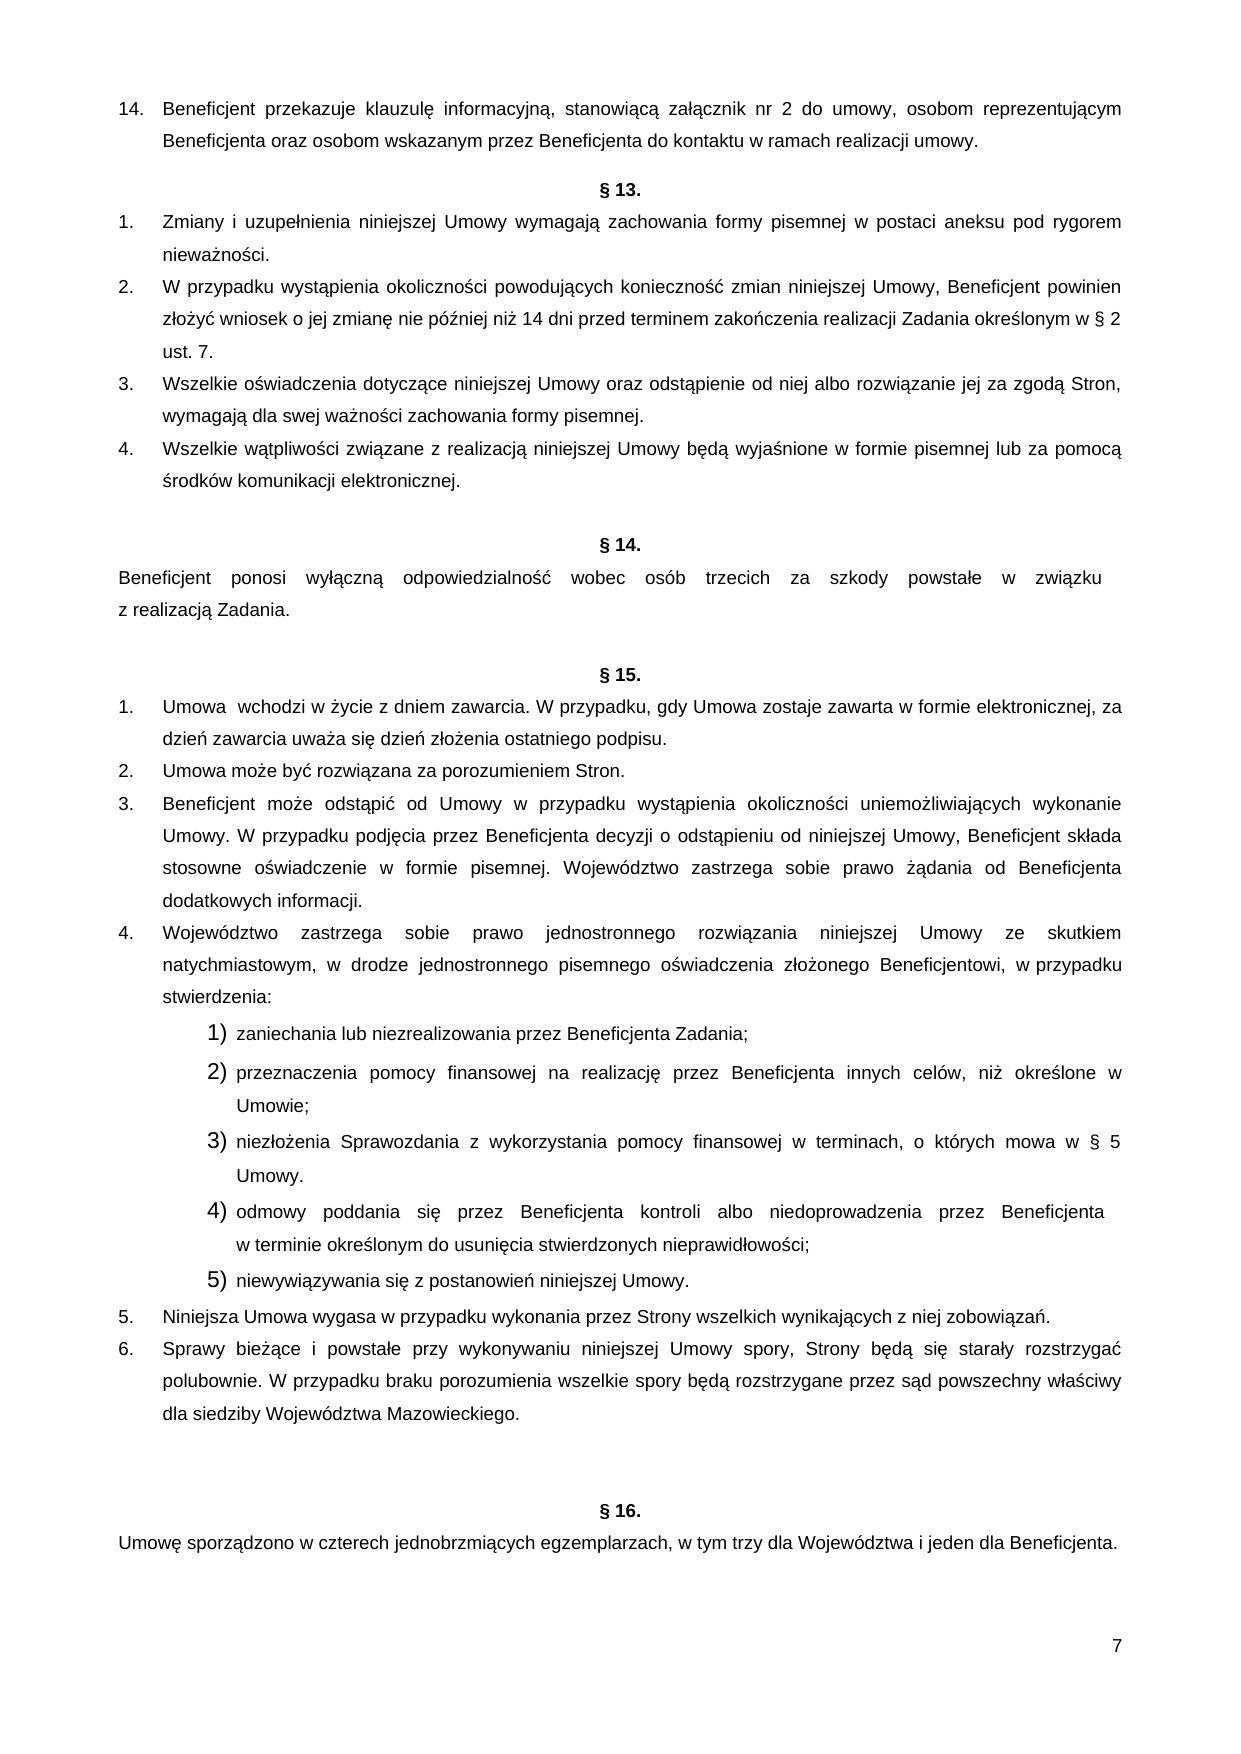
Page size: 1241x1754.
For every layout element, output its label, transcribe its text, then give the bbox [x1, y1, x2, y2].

list Beneficjent może odstąpić od Umowy w przypadku wystąpienia okoliczności uniemożliwiających wykonanie Umowy. W przypadku podjęcia przez Beneficjenta decyzji o odstąpieniu od niniejszej Umowy, Beneficjent składa stosowne oświadczenie w formie pisemnej. Województwo zastrzega sobie prawo żądania od Beneficjenta dodatkowych informacji. [118, 793, 1122, 911]
list Wszelkie oświadczenia dotyczące niniejszej Umowy oraz odstąpienie od niej albo rozwiązanie jej za zgodą Stron, wymagają dla swej ważności zachowania formy pisemnej. [118, 373, 1122, 427]
text Beneficjent ponosi wyłączną odpowiedzialność wobec osób trzecich za szkody powstałe w związku z realizacją Zadania. [118, 567, 1122, 620]
subtitle § 14. [118, 534, 1122, 556]
list Sprawy bieżące i powstałe przy wykonywaniu niniejszej Umowy spory, Strony będą się starały rozstrzygać polubownie. W przypadku braku porozumienia wszelkie spory będą rozstrzygane przez sąd powszechny właściwy dla siedziby Województwa Mazowieckiego. [118, 1338, 1122, 1424]
list W przypadku wystąpienia okoliczności powodujących konieczność zmian niniejszej Umowy, Beneficjent powinien złożyć wniosek o jej zmianę nie później niż 14 dni przed terminem zakończenia realizacji Zadania określonym w § 2 ust. 7. [118, 276, 1122, 362]
list Beneficjent przekazuje klauzulę informacyjną, stanowiącą załącznik nr 2 do umowy, osobom reprezentującym Beneficjenta oraz osobom wskazanym przez Beneficjenta do kontaktu w ramach realizacji umowy. [118, 98, 1122, 152]
list zaniechania lub niezrealizowania przez Beneficjenta Zadania; [207, 1019, 1122, 1045]
list Wszelkie wątpliwości związane z realizacją niniejszej Umowy będą wyjaśnione w formie pisemnej lub za pomocą środków komunikacji elektronicznej. [118, 437, 1122, 491]
list przeznaczenia pomocy finansowej na realizację przez Beneficjenta innych celów, niż określone w Umowie; [207, 1058, 1122, 1117]
list Umowa może być rozwiązana za porozumieniem Stron. [118, 760, 1122, 782]
list Województwo zastrzega sobie prawo jednostronnego rozwiązania niniejszej Umowy ze skutkiem natychmiastowym, w drodze jednostronnego pisemnego oświadczenia złożonego Beneficjentowi, w przypadku stwierdzenia: [118, 922, 1122, 1008]
subtitle § 15. [118, 663, 1122, 685]
text Umowę sporządzono w czterech jednobrzmiących egzemplarzach, w tym trzy dla Województwa i jeden dla Beneficjenta. [118, 1532, 1122, 1553]
list Umowa wchodzi w życie z dniem zawarcia. W przypadku, gdy Umowa zostaje zawarta w formie elektronicznej, za dzień zawarcia uważa się dzień złożenia ostatniego podpisu. [118, 696, 1122, 749]
subtitle § 16. [118, 1499, 1122, 1521]
list niezłożenia Sprawozdania z wykorzystania pomocy finansowej w terminach, o których mowa w § 5 Umowy. [207, 1127, 1122, 1186]
list odmowy poddania się przez Beneficjenta kontroli albo niedoprowadzenia przez Beneficjenta w terminie określonym do usunięcia stwierdzonych nieprawidłowości; [207, 1197, 1122, 1256]
list Zmiany i uzupełnienia niniejszej Umowy wymagają zachowania formy pisemnej w postaci aneksu pod rygorem nieważności. [118, 211, 1122, 265]
list Niniejsza Umowa wygasa w przypadku wykonania przez Strony wszelkich wynikających z niej zobowiązań. [118, 1306, 1122, 1327]
list niewywiązywania się z postanowień niniejszej Umowy. [207, 1266, 1122, 1293]
subtitle § 13. [118, 179, 1122, 201]
